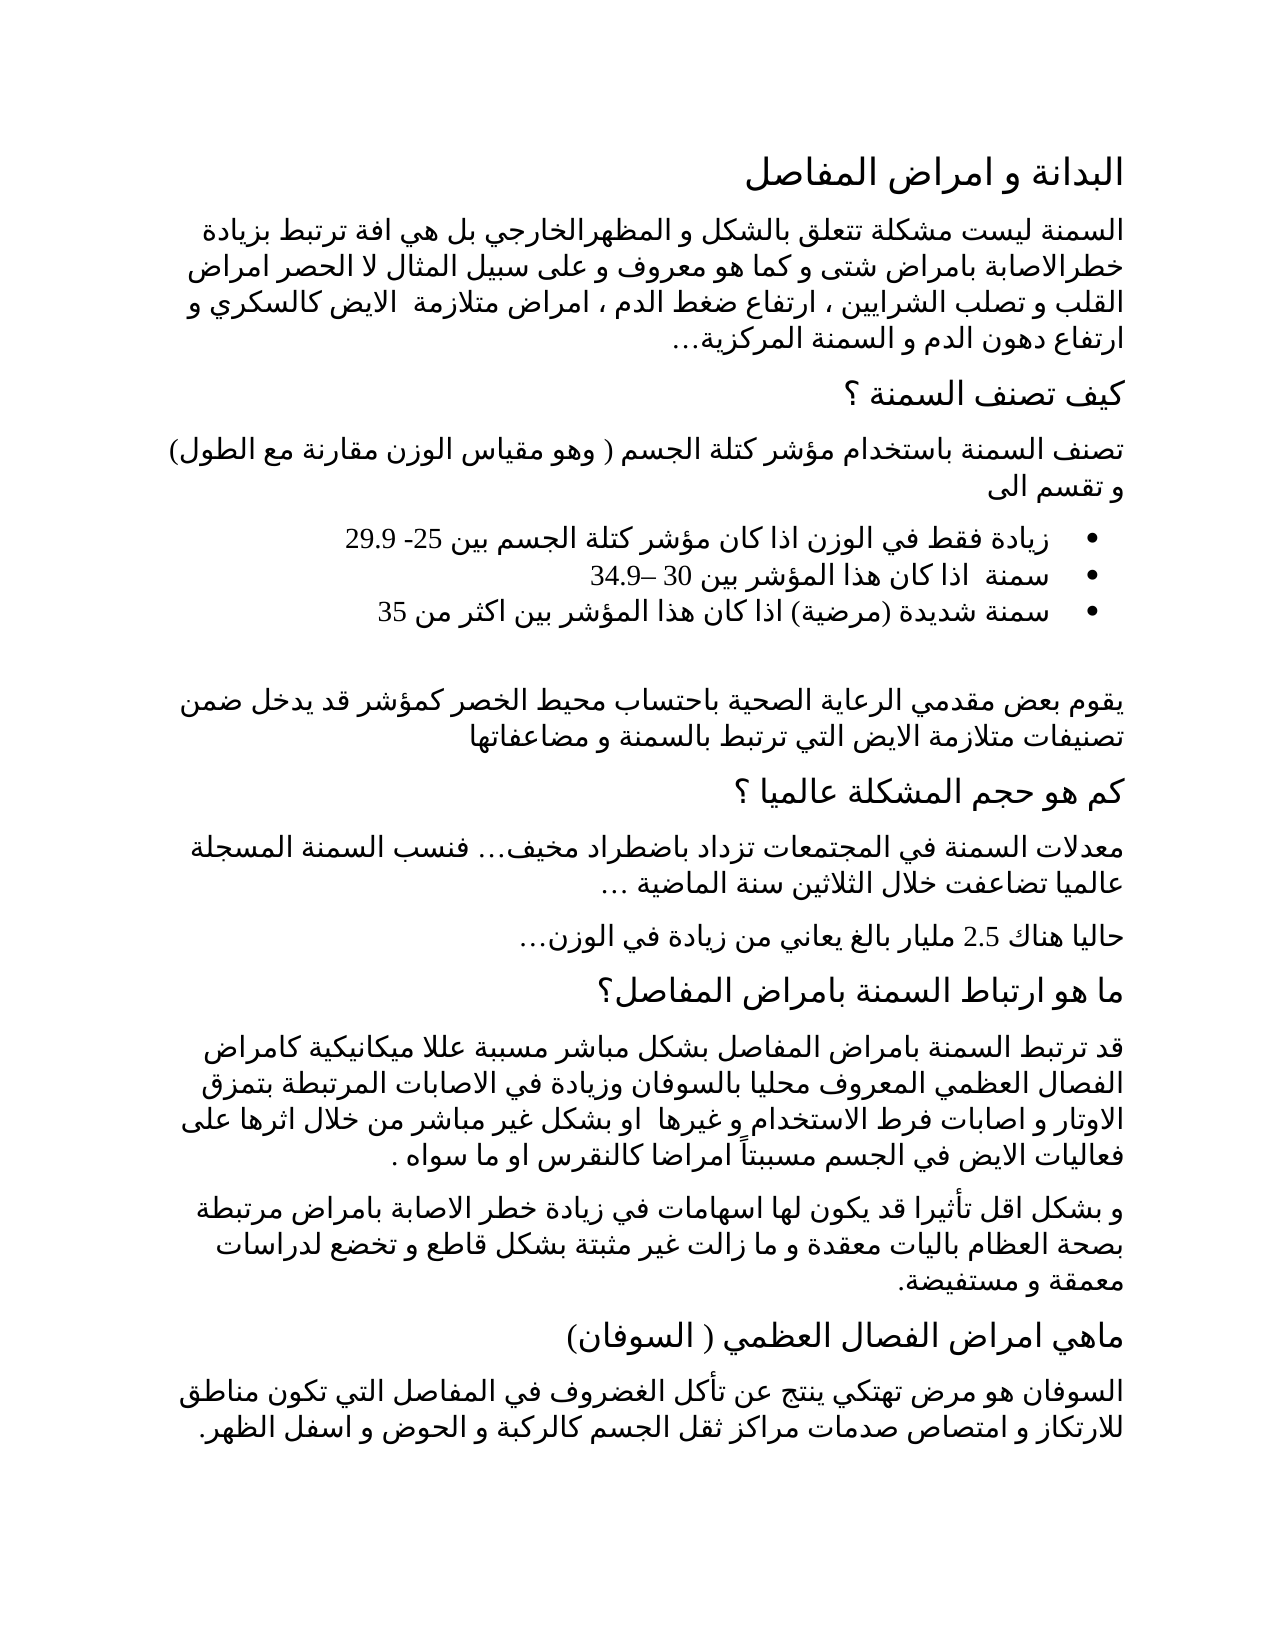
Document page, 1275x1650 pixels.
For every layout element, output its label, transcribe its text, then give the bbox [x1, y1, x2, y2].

list سمنة اذا كان هذا المؤشر بين 30 –34.9 [150, 558, 1087, 591]
text كيف تصنف السمنة ؟ [150, 374, 1125, 413]
text قد ترتبط السمنة بامراض المفاصل بشكل مباشر مسببة عللا ميكانيكية كامراض الفصال العظمي المعروف محليا بالسوفان وزيادة في الاصابات المرتبطة بتمزق الاوتار و اصابات فرط الاستخدام و غيرها او بشكل غير مباشر من خلال اثرها على فعاليات الايض في الجسم مسببتاً امراضا كالنقرس او ما سواه . [150, 1030, 1125, 1172]
list سمنة شديدة (مرضية) اذا كان هذا المؤشر بين اكثر من 35 [150, 594, 1087, 628]
text و بشكل اقل تأثيرا قد يكون لها اسهامات في زيادة خطر الاصابة بامراض مرتبطة بصحة العظام باليات معقدة و ما زالت غير مثبتة بشكل قاطع و تخضع لدراسات معمقة و مستفيضة. [150, 1191, 1125, 1297]
text تصنف السمنة باستخدام مؤشر كتلة الجسم ( وهو مقياس الوزن مقارنة مع الطول) و تقسم الى [150, 432, 1125, 502]
text ما هو ارتباط السمنة بامراض المفاصل؟ [150, 972, 1125, 1010]
text السوفان هو مرض تهتكي ينتج عن تأكل الغضروف في المفاصل التي تكون مناطق للارتكاز و امتصاص صدمات مراكز ثقل الجسم كالركبة و الحوض و اسفل الظهر. [150, 1374, 1125, 1444]
text ماهي امراض الفصال العظمي ( السوفان) [150, 1316, 1125, 1354]
text حاليا هناك 2.5 مليار بالغ يعاني من زيادة في الوزن… [150, 919, 1125, 952]
text السمنة ليست مشكلة تتعلق بالشكل و المظهرالخارجي بل هي افة ترتبط بزيادة خطرالاصابة بامراض شتى و كما هو معروف و على سبيل المثال لا الحصر امراض القلب و تصلب الشرايين ، ارتفاع ضغط الدم ، امراض متلازمة الايض كالسكري و ارتفاع دهون الدم و السمنة المركزية… [150, 213, 1125, 355]
text كم هو حجم المشكلة عالميا ؟ [150, 772, 1125, 810]
text يقوم بعض مقدمي الرعاية الصحية باحتساب محيط الخصر كمؤشر قد يدخل ضمن تصنيفات متلازمة الايض التي ترتبط بالسمنة و مضاعفاتها [150, 683, 1125, 753]
text معدلات السمنة في المجتمعات تزداد باضطراد مخيف… فنسب السمنة المسجلة عالميا تضاعفت خلال الثلاثين سنة الماضية … [150, 830, 1125, 900]
list زيادة فقط في الوزن اذا كان مؤشر كتلة الجسم بين 25- 29.9 [150, 521, 1087, 555]
text البدانة و امراض المفاصل [150, 150, 1125, 193]
